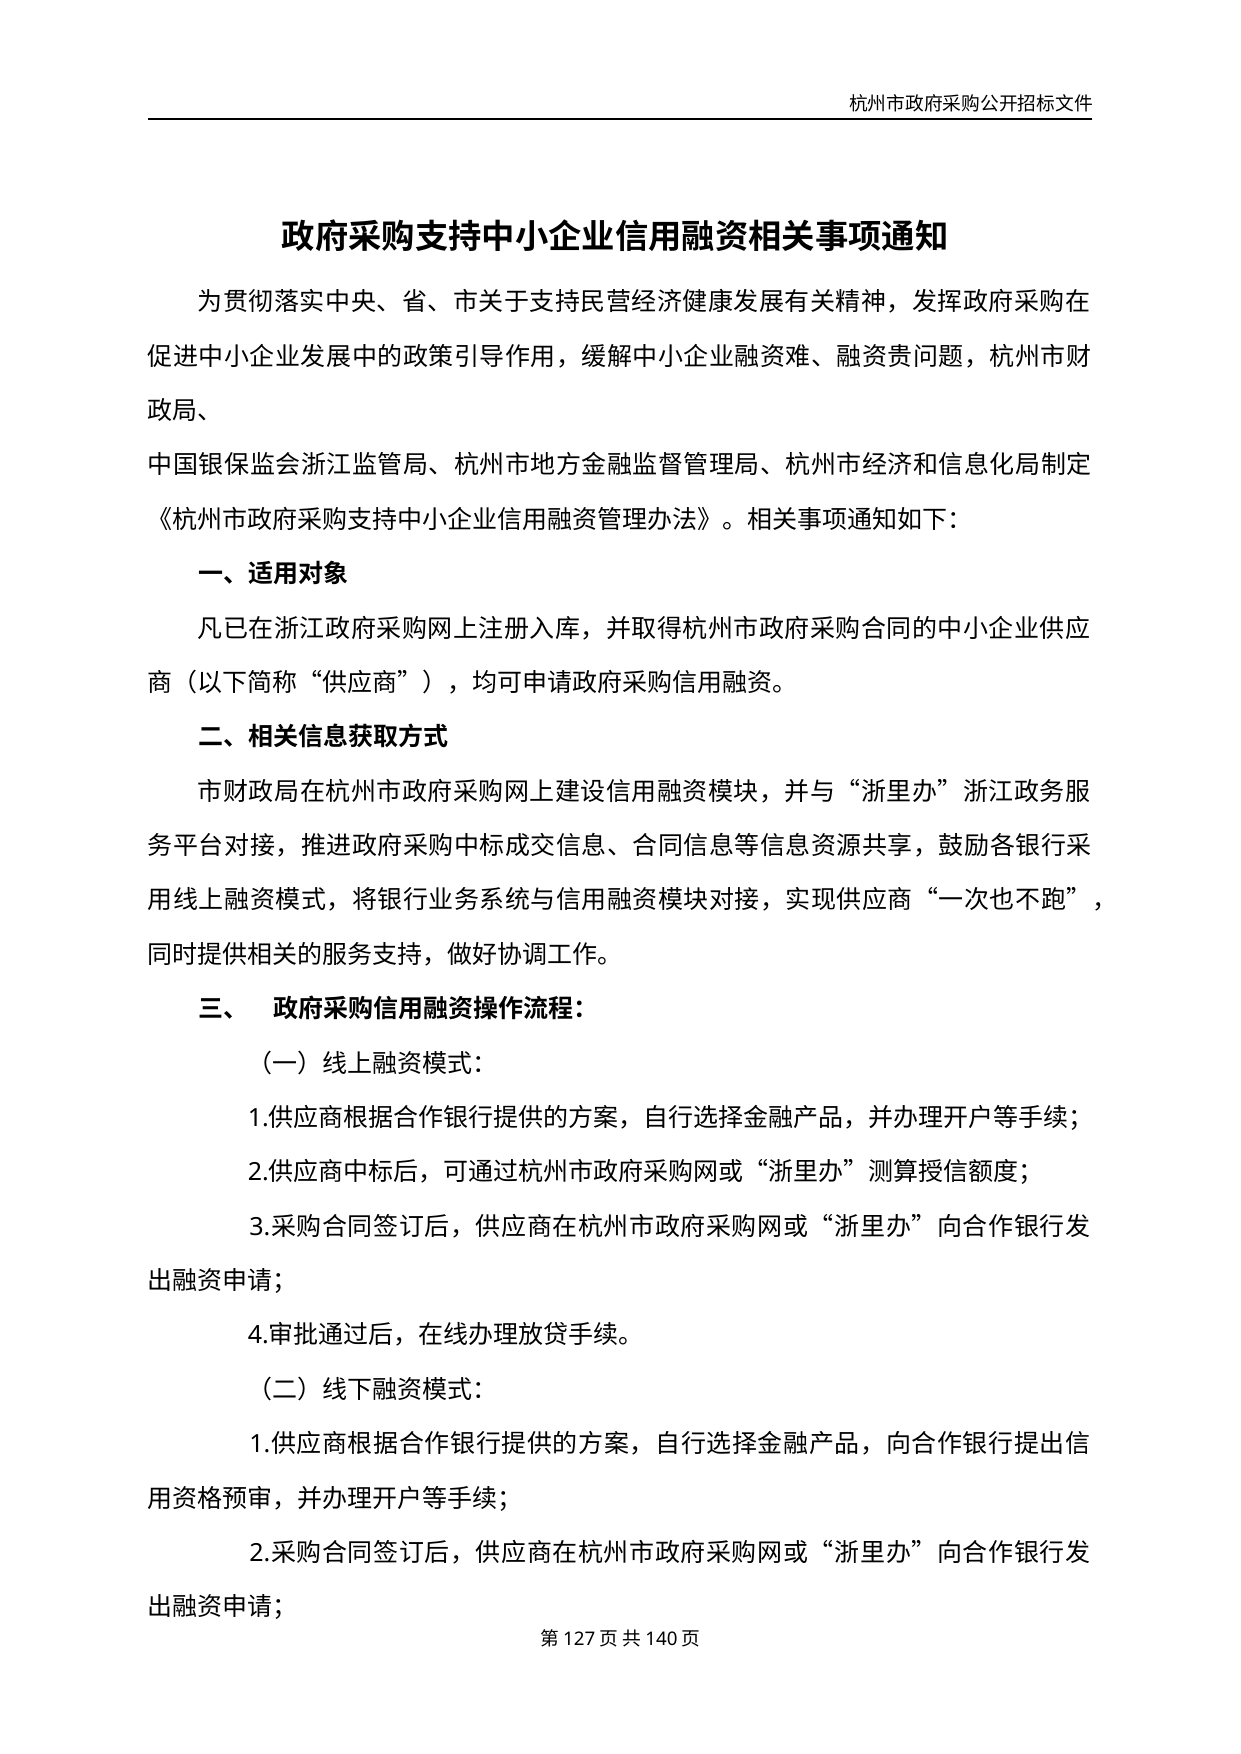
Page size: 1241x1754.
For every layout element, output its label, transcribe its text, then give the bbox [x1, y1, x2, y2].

text 1.供应商根据合作银行提供的方案，自行选择金融产品，向合作银行提出信用资格预审，并办理开户等手续； [148, 1424, 1092, 1514]
text 凡已在浙江政府采购网上注册入库，并取得杭州市政府采购合同的中小企业供应商（以下简称“供应商”），均可申请政府采购信用融资。 [148, 608, 1092, 699]
text （一）线上融资模式： [148, 1043, 1092, 1079]
text 政府采购支持中小企业信用融资相关事项通知 [148, 209, 1092, 258]
text 为贯彻落实中央、省、市关于支持民营经济健康发展有关精神，发挥政府采购在促进中小企业发展中的政策引导作用，缓解中小企业融资难、融资贵问题，杭州市财政局、 [148, 282, 1092, 427]
text 三、 政府采购信用融资操作流程： [148, 989, 1092, 1025]
text 3.采购合同签订后，供应商在杭州市政府采购网或“浙里办”向合作银行发出融资申请； [148, 1206, 1092, 1297]
text 市财政局在杭州市政府采购网上建设信用融资模块，并与“浙里办”浙江政务服务平台对接，推进政府采购中标成交信息、合同信息等信息资源共享，鼓励各银行采用线上融资模式，将银行业务系统与信用融资模块对接，实现供应商“一次也不跑”，同时提供相关的服务支持，做好协调工作。 [148, 771, 1092, 971]
text 2.供应商中标后，可通过杭州市政府采购网或“浙里办”测算授信额度； [148, 1152, 1092, 1188]
text （二）线下融资模式： [148, 1369, 1092, 1406]
text 1.供应商根据合作银行提供的方案，自行选择金融产品，并办理开户等手续； [148, 1097, 1092, 1134]
text 一、适用对象 [148, 554, 1092, 590]
text 4.审批通过后，在线办理放贷手续。 [148, 1315, 1092, 1351]
text 二、相关信息获取方式 [148, 717, 1092, 753]
text 2.采购合同签订后，供应商在杭州市政府采购网或“浙里办”向合作银行发出融资申请； [148, 1532, 1092, 1623]
text 中国银保监会浙江监管局、杭州市地方金融监督管理局、杭州市经济和信息化局制定《杭州市政府采购支持中小企业信用融资管理办法》。相关事项通知如下： [148, 445, 1092, 536]
